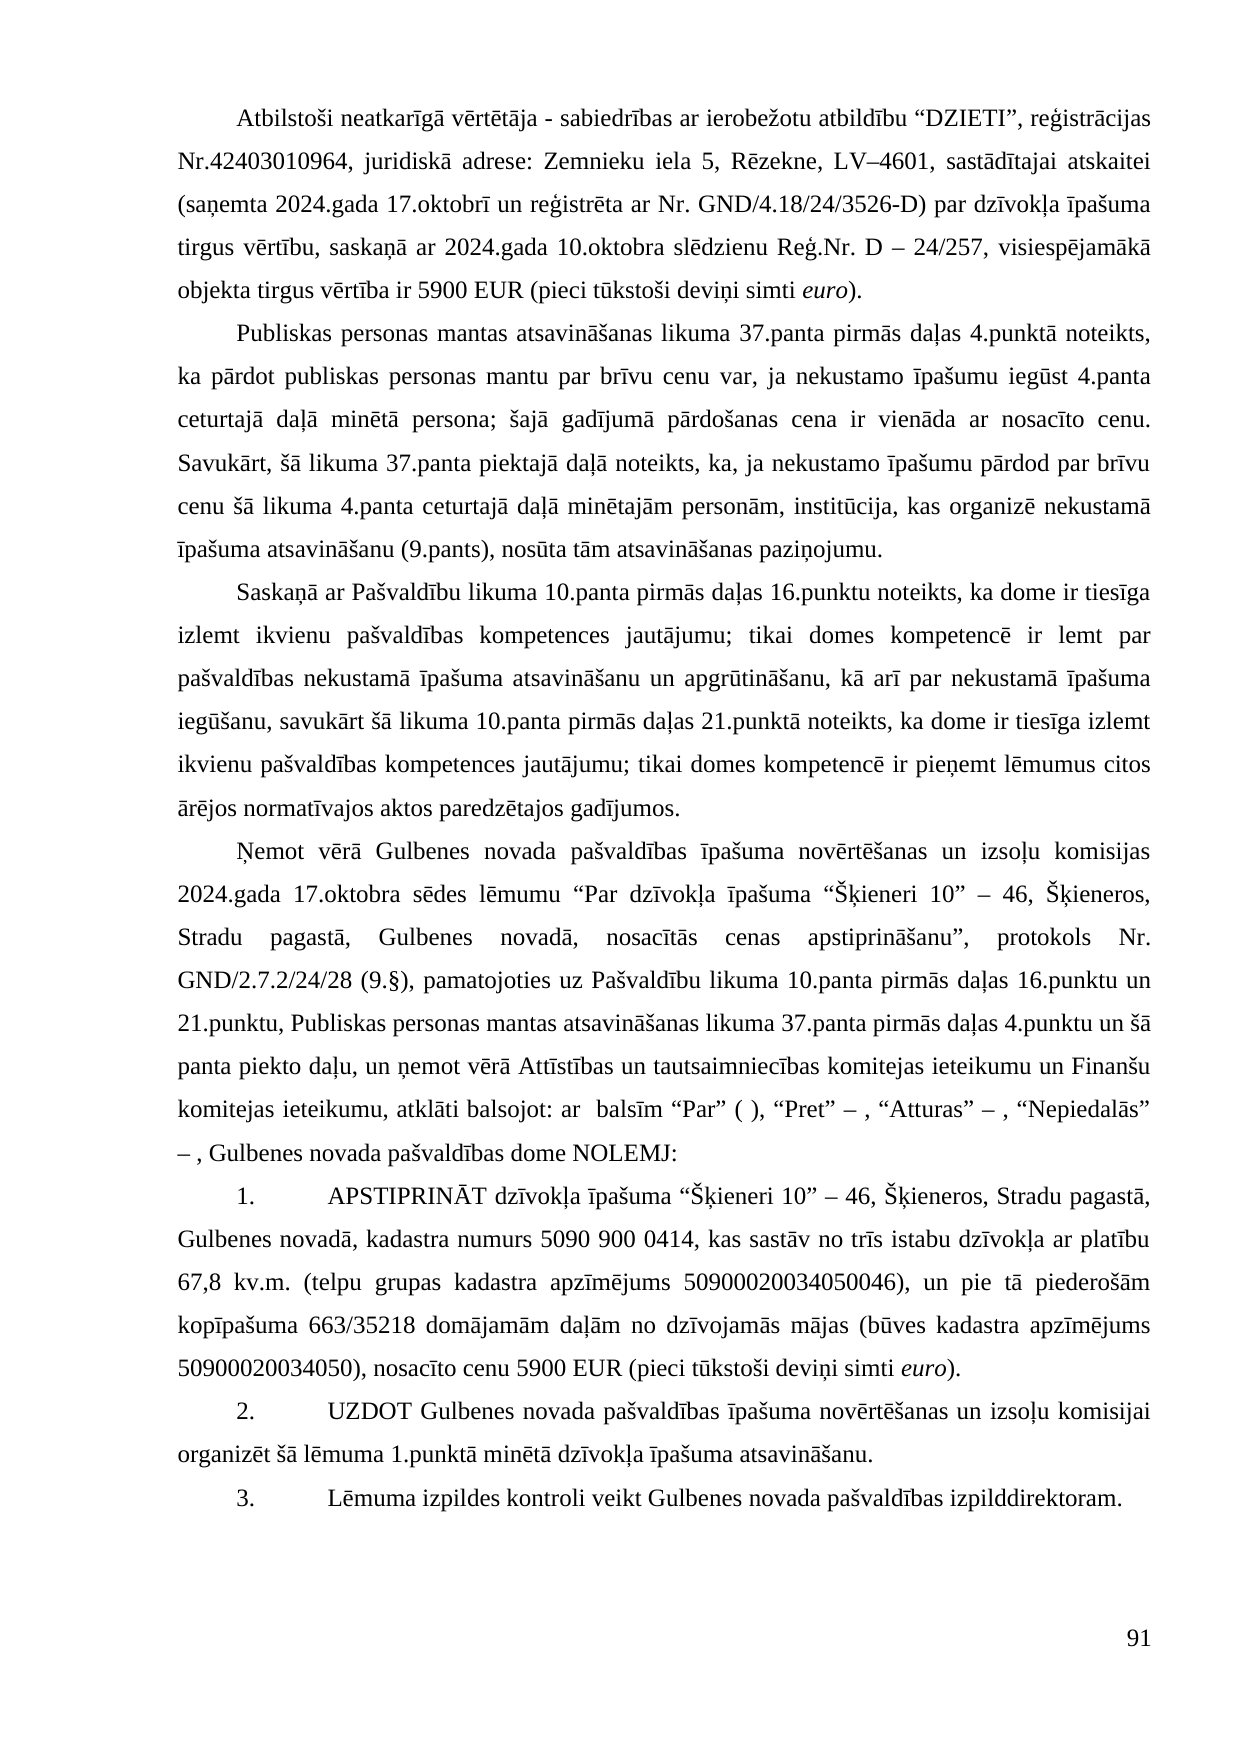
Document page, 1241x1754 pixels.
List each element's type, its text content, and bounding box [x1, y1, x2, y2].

list Lēmuma izpildes kontroli veikt Gulbenes novada pašvaldības izpilddirektoram. [177, 1483, 1152, 1511]
list UZDOT Gulbenes novada pašvaldības īpašuma novērtēšanas un izsoļu komisijai organizēt šā lēmuma 1.punktā minētā dzīvokļa īpašuma atsavināšanu. [177, 1396, 1152, 1468]
text Ņemot vērā Gulbenes novada pašvaldības īpašuma novērtēšanas un izsoļu komisijas 2024.gada 17.oktobra sēdes lēmumu “Par dzīvokļa īpašuma “Šķieneri 10” – 46, Šķieneros, Stradu pagastā, Gulbenes novadā, nosacītās cenas apstiprināšanu”, protokols Nr. GND/2.7.2/24/28 (9.§), pamatojoties uz Pašvaldību likuma 10.panta pirmās daļas 16.punktu un 21.punktu, Publiskas personas mantas atsavināšanas likuma 37.panta pirmās daļas 4.punktu un šā panta piekto daļu, un ņemot vērā Attīstības un tautsaimniecības komitejas ieteikumu un Finanšu komitejas ieteikumu, atklāti balsojot: ar balsīm “Par” ( ), “Pret” – , “Atturas” – , “Nepiedalās” – , Gulbenes novada pašvaldības dome NOLEMJ: [177, 836, 1152, 1166]
text Publiskas personas mantas atsavināšanas likuma 37.panta pirmās daļas 4.punktā noteikts, ka pārdot publiskas personas mantu par brīvu cenu var, ja nekustamo īpašumu iegūst 4.panta ceturtajā daļā minētā persona; šajā gadījumā pārdošanas cena ir vienāda ar nosacīto cenu. Savukārt, šā likuma 37.panta piektajā daļā noteikts, ka, ja nekustamo īpašumu pārdod par brīvu cenu šā likuma 4.panta ceturtajā daļā minētajām personām, institūcija, kas organizē nekustamā īpašuma atsavināšanu (9.pants), nosūta tām atsavināšanas paziņojumu. [177, 318, 1152, 563]
text Saskaņā ar Pašvaldību likuma 10.panta pirmās daļas 16.punktu noteikts, ka dome ir tiesīga izlemt ikvienu pašvaldības kompetences jautājumu; tikai domes kompetencē ir lemt par pašvaldības nekustamā īpašuma atsavināšanu un apgrūtināšanu, kā arī par nekustamā īpašuma iegūšanu, savukārt šā likuma 10.panta pirmās daļas 21.punktā noteikts, ka dome ir tiesīga izlemt ikvienu pašvaldības kompetences jautājumu; tikai domes kompetencē ir pieņemt lēmumus citos ārējos normatīvajos aktos paredzētajos gadījumos. [177, 577, 1152, 821]
list APSTIPRINĀT dzīvokļa īpašuma “Šķieneri 10” – 46, Šķieneros, Stradu pagastā, Gulbenes novadā, kadastra numurs 5090 900 0414, kas sastāv no trīs istabu dzīvokļa ar platību 67,8 kv.m. (telpu grupas kadastra apzīmējums 50900020034050046), un pie tā piederošām kopīpašuma 663/35218 domājamām daļām no dzīvojamās mājas (būves kadastra apzīmējums 50900020034050), nosacīto cenu 5900 EUR (pieci tūkstoši deviņi simti euro). [177, 1181, 1152, 1382]
text Atbilstoši neatkarīgā vērtētāja - sabiedrības ar ierobežotu atbildību “DZIETI”, reģistrācijas Nr.42403010964, juridiskā adrese: Zemnieku iela 5, Rēzekne, LV–4601, sastādītajai atskaitei (saņemta 2024.gada 17.oktobrī un reģistrēta ar Nr. GND/4.18/24/3526-D) par dzīvokļa īpašuma tirgus vērtību, saskaņā ar 2024.gada 10.oktobra slēdzienu Reģ.Nr. D – 24/257, visiespējamākā objekta tirgus vērtība ir 5900 EUR (pieci tūkstoši deviņi simti euro). [177, 103, 1152, 304]
